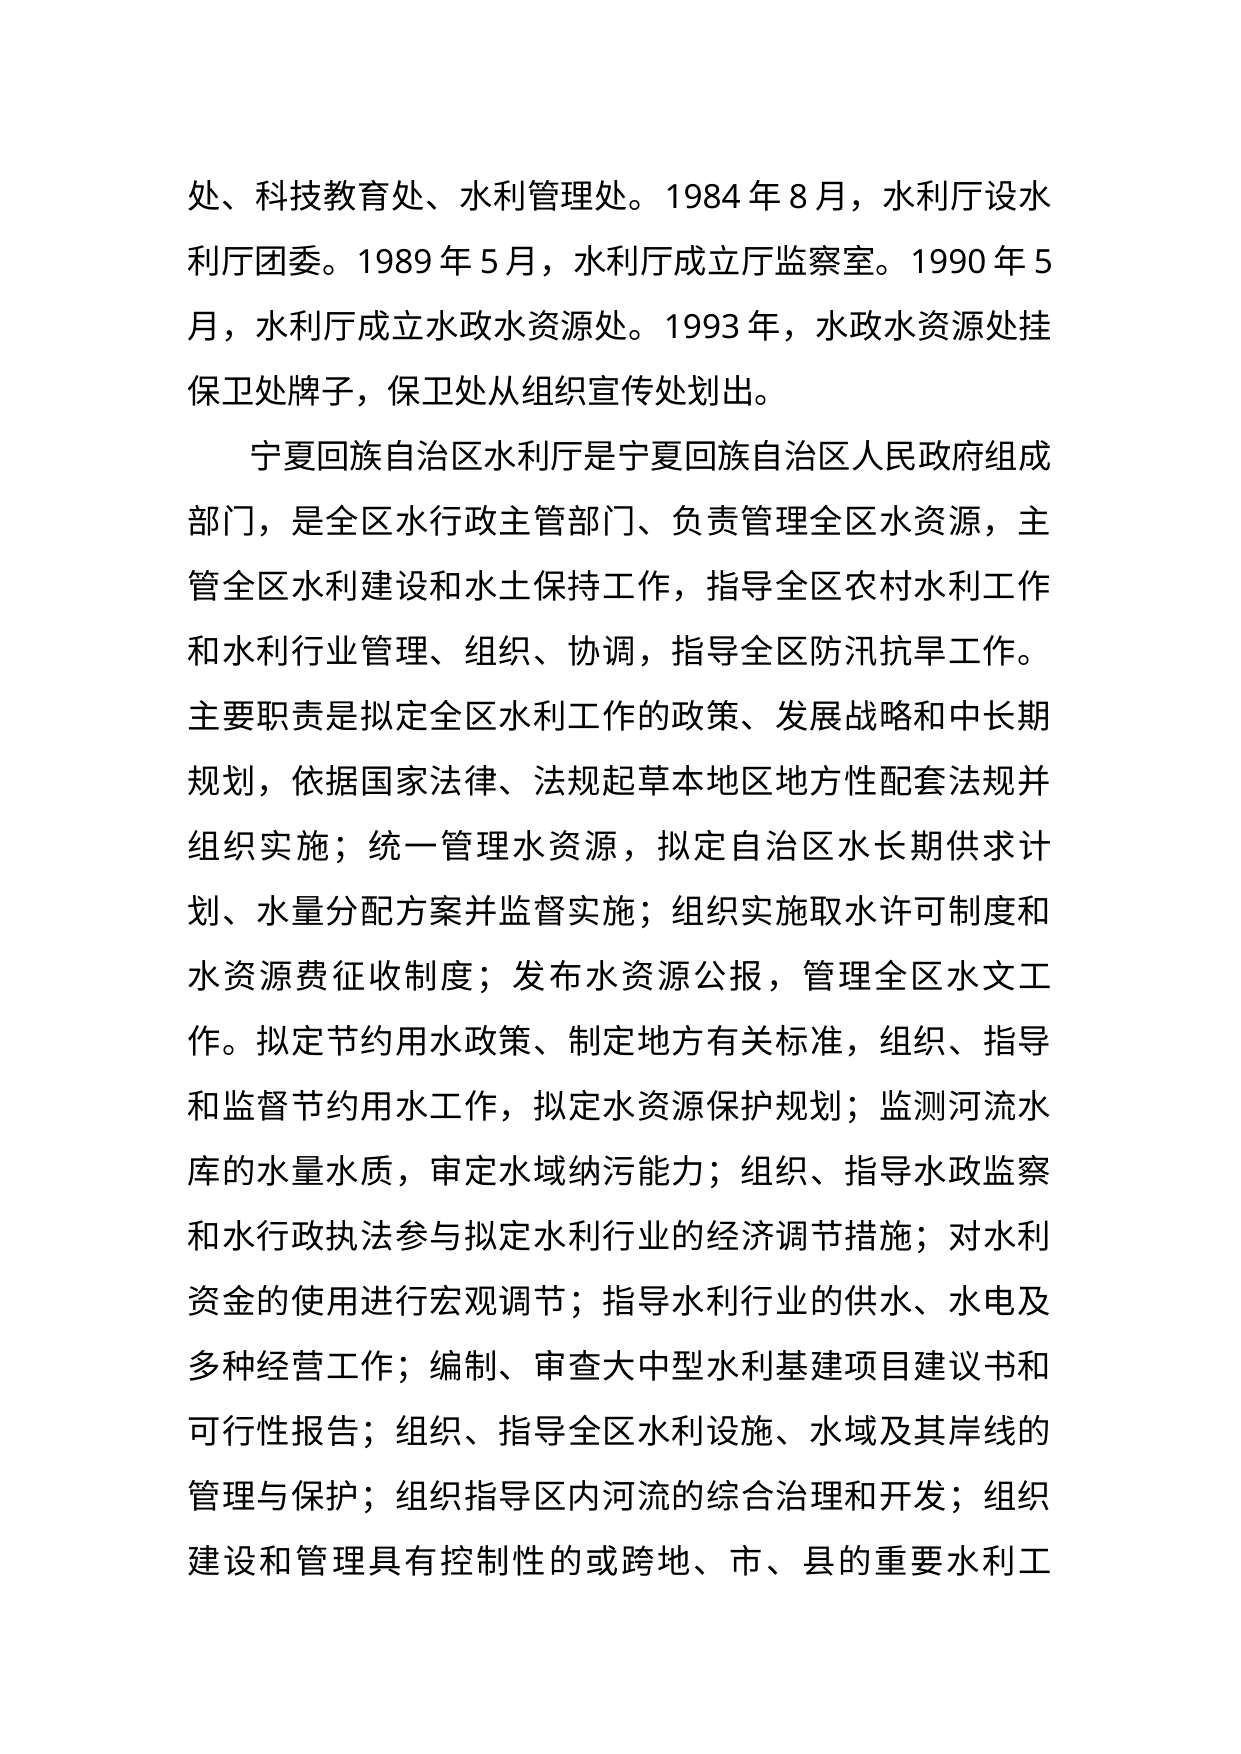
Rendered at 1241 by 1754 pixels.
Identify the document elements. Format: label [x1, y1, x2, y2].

text [187, 162, 1053, 422]
text [187, 422, 1053, 1592]
